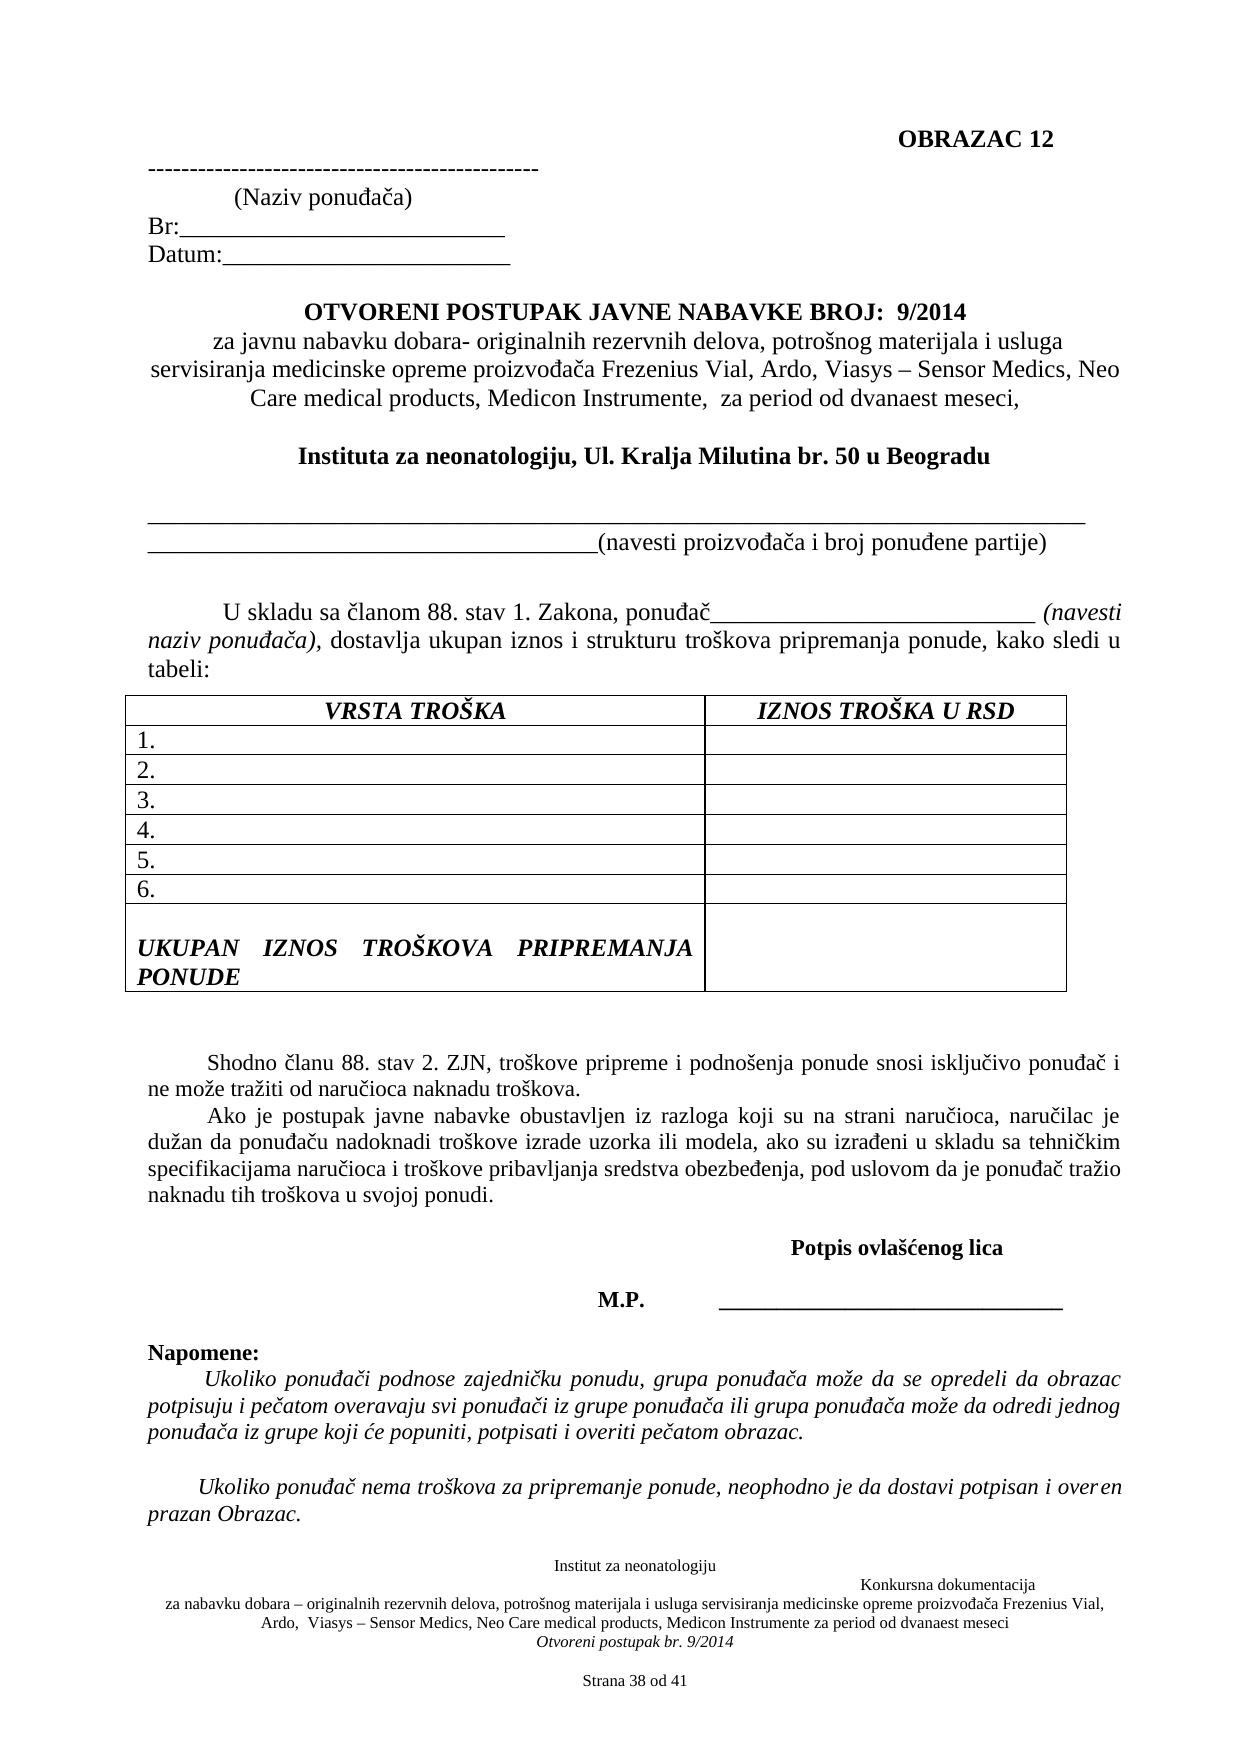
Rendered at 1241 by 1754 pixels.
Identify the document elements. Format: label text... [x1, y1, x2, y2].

table_cell [706, 815, 1066, 844]
text OBRAZAC 12 [148, 124, 1122, 153]
table_cell [706, 755, 1066, 784]
table_cell 5. [126, 845, 704, 873]
text Ako je postupak javne nabavke obustavljen iz razloga koji su na strani naručioca, naručilac je dužan da ponuđaču nadoknadi troškove izrade uzorka ili modela, ako su izrađeni u skladu sa tehničkim specifikacijama naručioca i troškove pribavljanja sredstva obezbeđenja, pod uslovom da je ponuđač tražio naknadu tih troškova u svojoj ponudi. [148, 1102, 1122, 1207]
text OTVORENI POSTUPAK JAVNE NABAVKE BROJ: 9/2014 [148, 297, 1122, 326]
text Ukoliko ponuđač nema troškova za pripremanje ponude, neophodno je da dostavi potpisan i overen prazan Obrazac. [148, 1473, 1122, 1526]
table_cell [706, 726, 1066, 754]
text (Naziv ponuđača) [148, 182, 1122, 211]
text ___________________________________________________________________________ [148, 498, 1122, 527]
text Shodno članu 88. stav 2. ZJN, troškove pripreme i podnošenja ponude snosi isključivo ponuđač i ne može tražiti od naručioca naknadu troškova. [148, 1049, 1122, 1102]
table_header VRSTA TROŠKA [126, 696, 704, 724]
table_cell UKUPAN IZNOS TROŠKOVA PRIPREMANJA PONUDE [126, 904, 704, 991]
table_cell 2. [126, 755, 704, 784]
text M.P. ______________________________ [523, 1286, 1122, 1313]
text ____________________________________(navesti proizvođača i broj ponuđene partije) [148, 527, 1122, 556]
text Potpis ovlašćenog lica [373, 1234, 1122, 1260]
text Ukoliko ponuđači podnose zajedničku ponudu, grupa ponuđača može da se opredeli da obrazac potpisuju i pečatom overavaju svi ponuđači iz grupe ponuđača ili grupa ponuđača može da odredi jednog ponuđača iz grupe koji će popuniti, potpisati i overiti pečatom obrazac. [148, 1365, 1122, 1444]
table_cell [706, 785, 1066, 814]
table_cell [706, 904, 1066, 991]
text ----------------------------------------------- [148, 153, 1122, 182]
table_cell [706, 845, 1066, 873]
table_cell 4. [126, 815, 704, 844]
text za javnu nabavku dobara- originalnih rezervnih delova, potrošnog materijala i usluga servisiranja medicinske opreme proizvođača Frezenius Vial, Ardo, Viasys – Sensor Medics, Neo Care medical products, Medicon Instrumente, za period od dvanaest meseci, [148, 326, 1122, 412]
text Br:__________________________ [148, 211, 1122, 239]
table_cell [706, 875, 1066, 903]
text Napomene: [148, 1339, 1122, 1365]
text Datum:_______________________ [148, 239, 1122, 268]
table_cell 3. [126, 785, 704, 814]
table_cell 6. [126, 875, 704, 903]
table_cell 1. [126, 726, 704, 754]
text Instituta za neonatologiju, Ul. Kralja Milutina br. 50 u Beogradu [223, 441, 1122, 469]
list U skladu sa članom 88. stav 1. Zakona, ponuđač__________________________ (navesti naziv ponuđača), dostavlja ukupan iznos i strukturu troškova pripremanja ponude, kako sledi u tabeli: [148, 597, 1122, 683]
table_header IZNOS TROŠKA U RSD [706, 696, 1066, 724]
